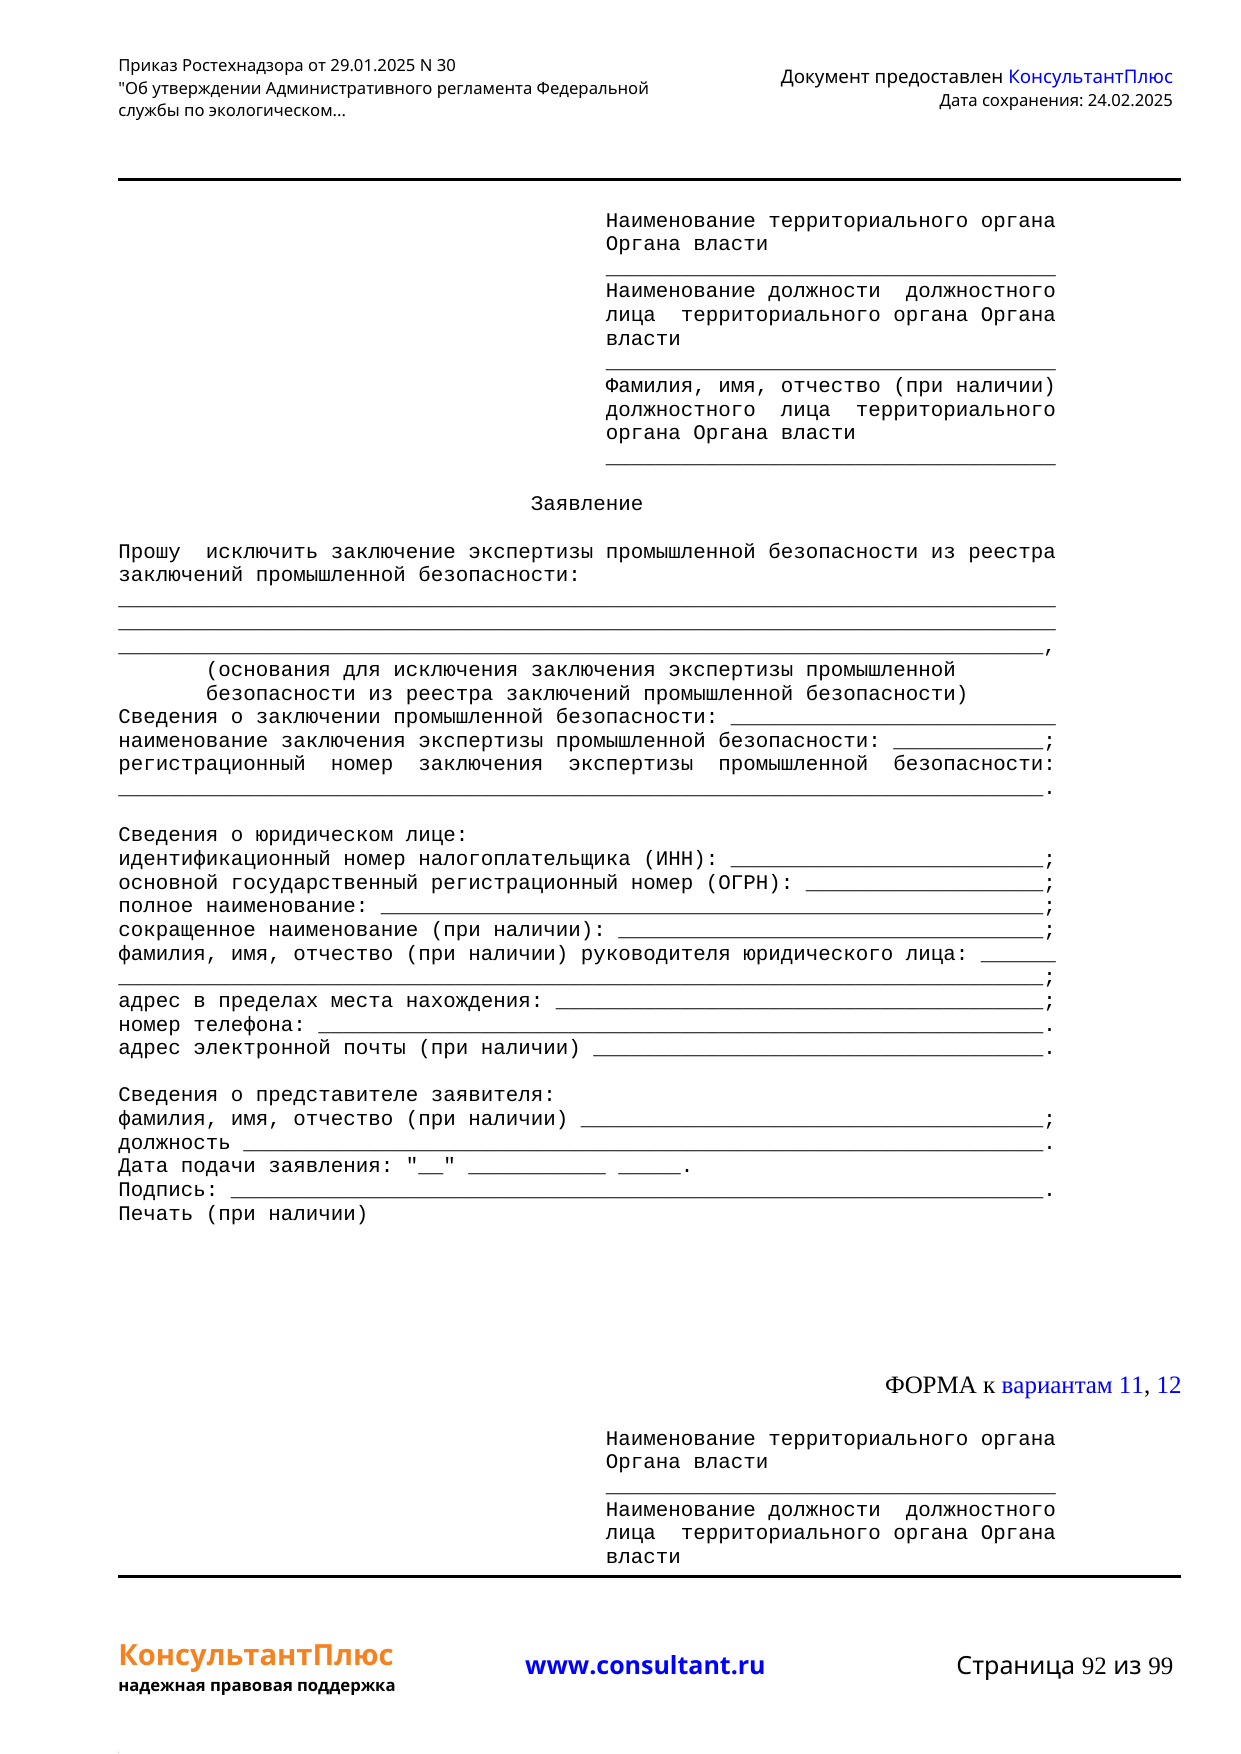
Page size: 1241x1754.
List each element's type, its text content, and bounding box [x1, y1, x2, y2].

text лица территориального органа Органа [118, 304, 1181, 328]
text __________________________________________________________________________; [118, 966, 1181, 990]
text безопасности из реестра заключений промышленной безопасности) [118, 682, 1181, 706]
text власти [118, 1546, 1181, 1569]
text наименование заключения экспертизы промышленной безопасности: ____________; [118, 730, 1181, 753]
text ___________________________________________________________________________ [118, 588, 1181, 612]
text Наименование территориального органа [118, 1428, 1181, 1451]
text (основания для исключения заключения экспертизы промышленной [118, 659, 1181, 682]
text номер телефона: __________________________________________________________. [118, 1013, 1181, 1037]
text адрес в пределах места нахождения: _______________________________________; [118, 990, 1181, 1013]
text заключений промышленной безопасности: [118, 564, 1181, 588]
text органа Органа власти [118, 422, 1181, 446]
text идентификационный номер налогоплательщика (ИНН): _________________________; [118, 848, 1181, 872]
text Дата подачи заявления: "__" ___________ _____. [118, 1155, 1181, 1179]
text лица территориального органа Органа [118, 1522, 1181, 1546]
text власти [118, 328, 1181, 351]
text регистрационный номер заключения экспертизы промышленной безопасности: [118, 753, 1181, 777]
text Подпись: _________________________________________________________________. [118, 1179, 1181, 1203]
text Наименование должности должностного [118, 1498, 1181, 1522]
text ____________________________________ [118, 351, 1181, 375]
text Сведения о заключении промышленной безопасности: __________________________ [118, 706, 1181, 730]
text адрес электронной почты (при наличии) ____________________________________. [118, 1037, 1181, 1061]
text ФОРМА к вариантам 11, 12 [118, 1370, 1181, 1399]
text Наименование должности должностного [118, 281, 1181, 304]
text Наименование территориального органа [118, 209, 1181, 233]
text Заявление [118, 493, 1181, 517]
text фамилия, имя, отчество (при наличии) _____________________________________; [118, 1108, 1181, 1132]
text Фамилия, имя, отчество (при наличии) [118, 375, 1181, 399]
text ____________________________________ [118, 1475, 1181, 1498]
text должность ________________________________________________________________. [118, 1132, 1181, 1155]
text Сведения о представителе заявителя: [118, 1084, 1181, 1108]
text ___________________________________________________________________________ [118, 612, 1181, 635]
text Печать (при наличии) [118, 1203, 1181, 1226]
text должностного лица территориального [118, 399, 1181, 422]
text ____________________________________ [118, 257, 1181, 281]
text Органа власти [118, 233, 1181, 257]
text фамилия, имя, отчество (при наличии) руководителя юридического лица: ______ [118, 943, 1181, 966]
text сокращенное наименование (при наличии): __________________________________; [118, 919, 1181, 943]
text основной государственный регистрационный номер (ОГРН): ___________________; [118, 872, 1181, 895]
text __________________________________________________________________________. [118, 777, 1181, 801]
text Сведения о юридическом лице: [118, 824, 1181, 848]
text Прошу исключить заключение экспертизы промышленной безопасности из реестра [118, 541, 1181, 564]
text полное наименование: _____________________________________________________; [118, 895, 1181, 919]
text ____________________________________ [118, 446, 1181, 470]
text __________________________________________________________________________, [118, 635, 1181, 659]
text Органа власти [118, 1451, 1181, 1475]
